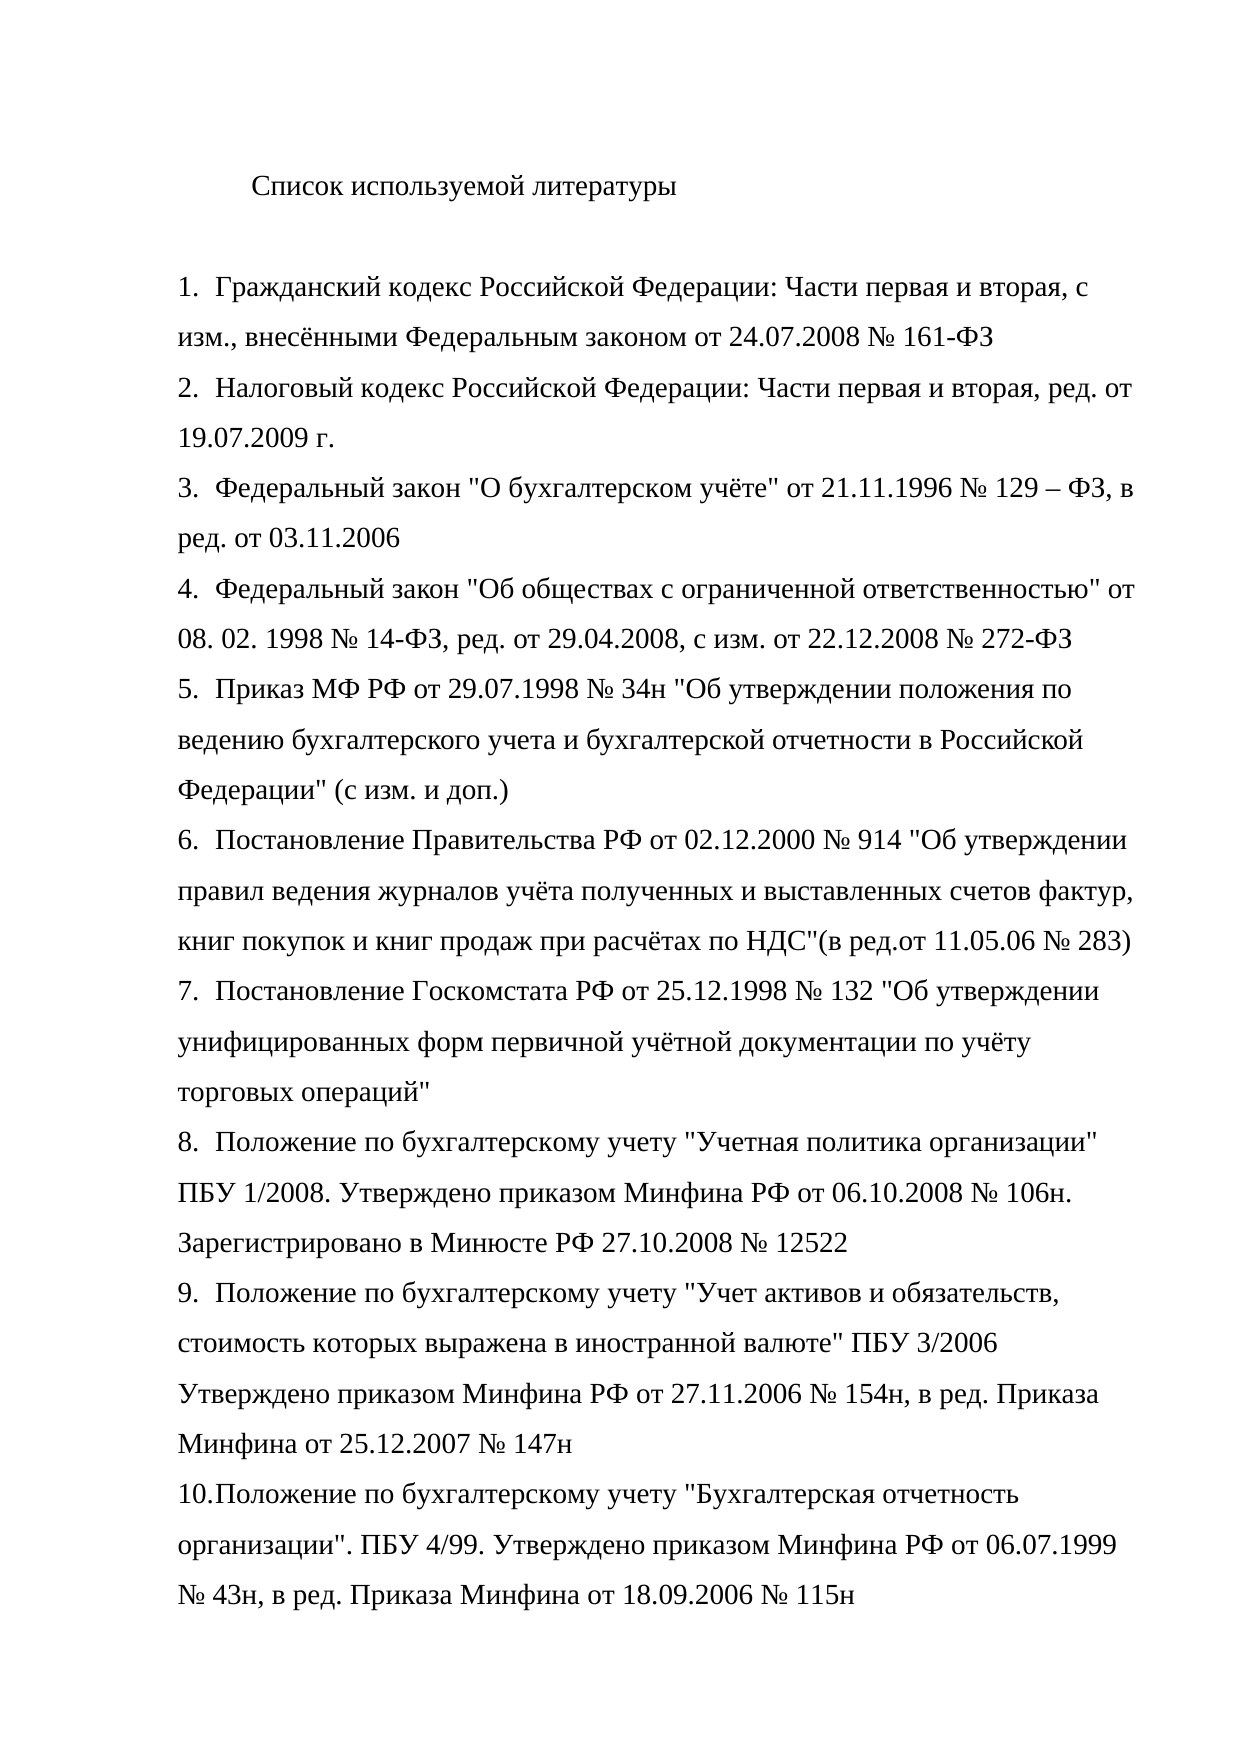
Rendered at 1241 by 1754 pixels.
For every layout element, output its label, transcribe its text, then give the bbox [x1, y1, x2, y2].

list Положение по бухгалтерскому учету "Бухгалтерская отчетность организации". ПБУ 4/99. Утверждено приказом Минфина РФ от 06.07.1999 № 43н, в ред. Приказа Минфина от 18.09.2006 № 115н [177, 1477, 1152, 1611]
list Положение по бухгалтерскому учету "Учетная политика организации" ПБУ 1/2008. Утверждено приказом Минфина РФ от 06.10.2008 № 106н. Зарегистрировано в Минюсте РФ 27.10.2008 № 12522 [177, 1124, 1152, 1258]
list Налоговый кодекс Российской Федерации: Части первая и вторая, ред. от 19.07.2009 г. [177, 370, 1152, 453]
list Приказ МФ РФ от 29.07.1998 № 34н "Об утверждении положения по ведению бухгалтерского учета и бухгалтерской отчетности в Российской Федерации" (с изм. и доп.) [177, 672, 1152, 806]
list Положение по бухгалтерскому учету "Учет активов и обязательств, стоимость которых выражена в иностранной валюте" ПБУ 3/2006 Утверждено приказом Минфина РФ от 27.11.2006 № 154н, в ред. Приказа Минфина от 25.12.2007 № 147н [177, 1275, 1152, 1460]
list Гражданский кодекс Российской Федерации: Части первая и вторая, с изм., внесёнными Федеральным законом от 24.07.2008 № 161-ФЗ [177, 269, 1152, 353]
subtitle Список используемой литературы [177, 168, 1152, 202]
list Постановление Правительства РФ от 02.12.2000 № 914 "Об утверждении правил ведения журналов учёта полученных и выставленных счетов фактур, книг покупок и книг продаж при расчётах по НДС"(в ред.от 11.05.06 № 283) [177, 822, 1152, 957]
list Постановление Госкомстата РФ от 25.12.1998 № 132 "Об утверждении унифицированных форм первичной учётной документации по учёту торговых операций" [177, 973, 1152, 1108]
list Федеральный закон "Об обществах с ограниченной ответственностью" от 08. 02. 1998 № 14-ФЗ, ред. от 29.04.2008, с изм. от 22.12.2008 № 272-ФЗ [177, 571, 1152, 655]
list Федеральный закон "О бухгалтерском учёте" от 21.11.1996 № 129 – ФЗ, в ред. от 03.11.2006 [177, 470, 1152, 554]
